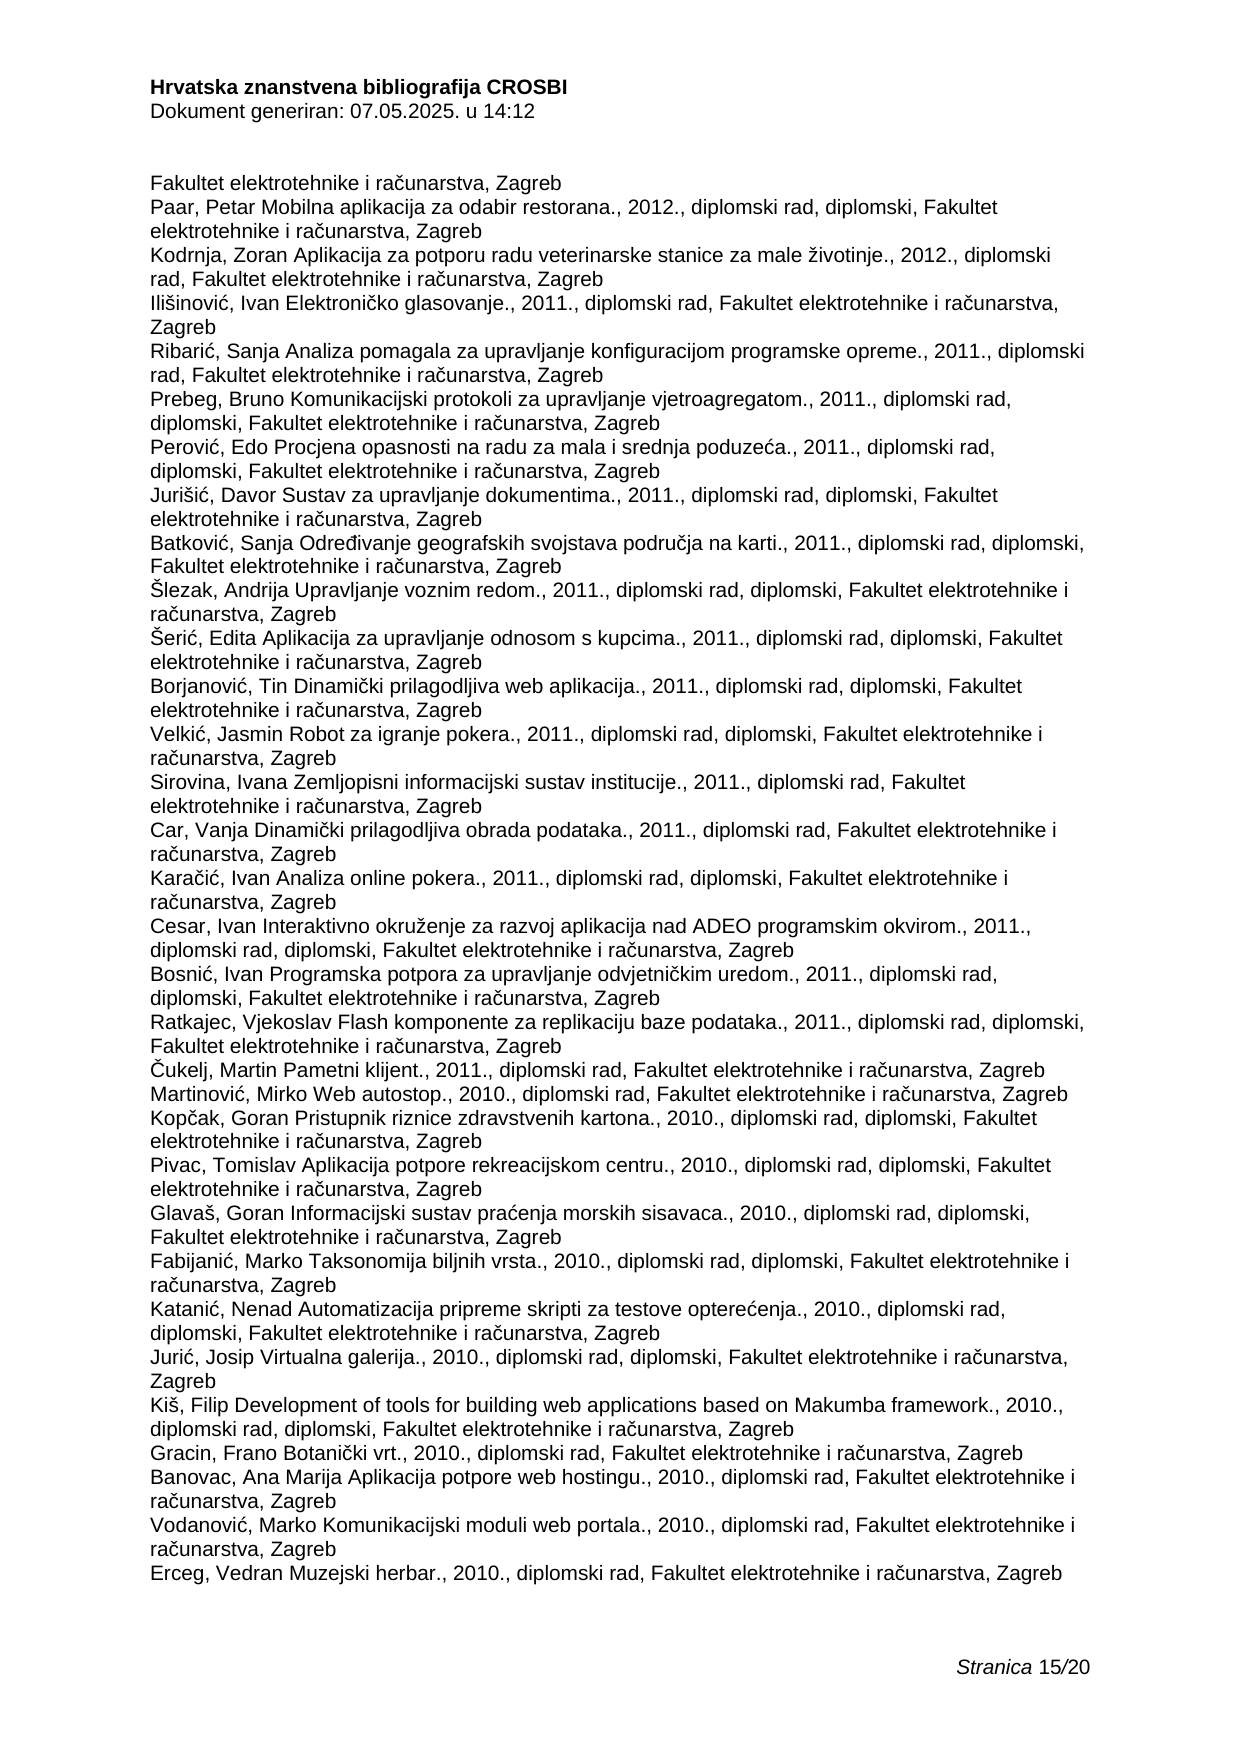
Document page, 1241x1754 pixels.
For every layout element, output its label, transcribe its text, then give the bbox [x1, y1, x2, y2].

text Ribarić, Sanja [150, 339, 1090, 387]
text Banovac, Ana Marija [150, 1465, 1090, 1513]
text Velkić, Jasmin [150, 722, 1090, 770]
text Cesar, Ivan [150, 914, 1090, 962]
text Katanić, Nenad [150, 1297, 1090, 1345]
text Šerić, Edita [150, 626, 1090, 674]
text Vukman, Antonijo [150, 171, 1090, 195]
text Borjanović, Tin [150, 674, 1090, 722]
text Šlezak, Andrija [150, 578, 1090, 626]
text Sirovina, Ivana [150, 770, 1090, 818]
text Paar, Petar [150, 195, 1090, 243]
text Jurišić, Davor [150, 482, 1090, 530]
text Prebeg, Bruno [150, 387, 1090, 434]
text Ilišinović, Ivan [150, 291, 1090, 339]
text Gracin, Frano [150, 1441, 1090, 1465]
text Karačić, Ivan [150, 866, 1090, 914]
text Ratkajec, Vjekoslav [150, 1009, 1090, 1057]
text Kiš, Filip [150, 1393, 1090, 1441]
text Bosnić, Ivan [150, 962, 1090, 1009]
text Batković, Sanja [150, 530, 1090, 578]
text Car, Vanja [150, 818, 1090, 866]
text Perović, Edo [150, 434, 1090, 482]
text Glavaš, Goran [150, 1201, 1090, 1249]
text Pivac, Tomislav [150, 1153, 1090, 1201]
text Kodrnja, Zoran [150, 243, 1090, 291]
text Kopčak, Goran [150, 1105, 1090, 1153]
text Jurić, Josip [150, 1345, 1090, 1393]
text Erceg, Vedran [150, 1561, 1090, 1584]
text Martinović, Mirko [150, 1081, 1090, 1105]
text Vodanović, Marko [150, 1513, 1090, 1561]
text Čukelj, Martin [150, 1057, 1090, 1081]
text Fabijanić, Marko [150, 1249, 1090, 1297]
